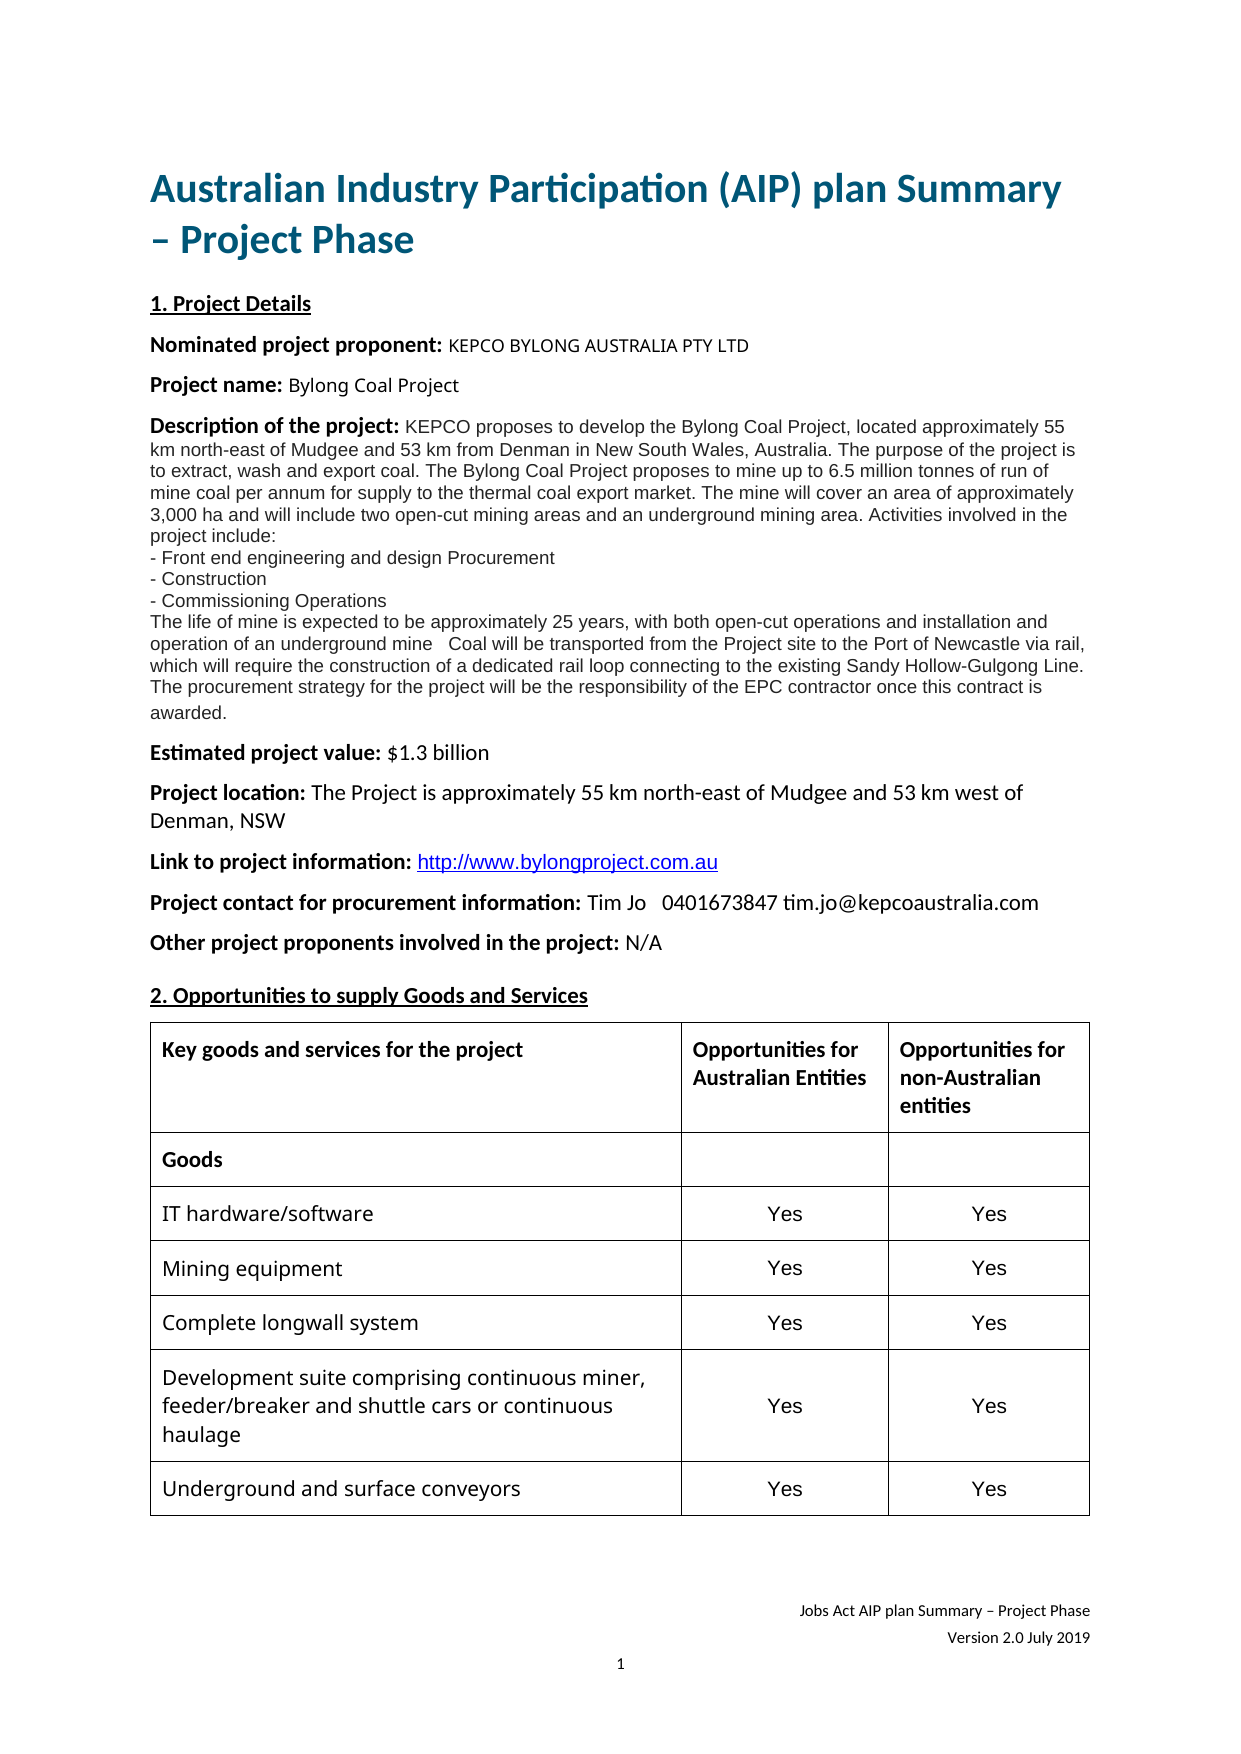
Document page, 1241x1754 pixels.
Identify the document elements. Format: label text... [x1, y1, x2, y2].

table_cell Yes [682, 1241, 888, 1295]
table_cell Underground and surface conveyors [151, 1462, 681, 1515]
table_cell Yes [682, 1462, 888, 1515]
table_cell Development suite comprising continuous miner, feeder/breaker and shuttle cars or continuous haulage [151, 1350, 681, 1461]
text Other project proponents involved in the project: [150, 928, 1090, 956]
table_cell [889, 1133, 1089, 1186]
text Description of the project: [150, 411, 1090, 726]
table_cell Complete longwall system [151, 1296, 681, 1349]
table_cell Yes [889, 1350, 1089, 1461]
subtitle Australian Industry Participation (AIP) plan Summary – Project Phase [150, 162, 1090, 264]
table_cell Yes [889, 1187, 1089, 1240]
table_cell Yes [889, 1462, 1089, 1515]
table_cell [682, 1133, 888, 1186]
subtitle 1. Project Details [150, 289, 1090, 317]
text Project contact for procurement information: [150, 888, 1090, 916]
table_cell Yes [682, 1187, 888, 1240]
table_cell Yes [889, 1296, 1089, 1349]
table_header Key goods and services for the project [151, 1023, 681, 1132]
table_cell Yes [682, 1296, 888, 1349]
table_cell Yes [889, 1241, 1089, 1295]
table_cell Goods [151, 1133, 681, 1186]
table_cell Yes [682, 1350, 888, 1461]
table_cell Mining equipment [151, 1241, 681, 1295]
table_cell IT hardware/software [151, 1187, 681, 1240]
subtitle 2. Opportunities to supply Goods and Services [150, 981, 1090, 1009]
text Estimated project value: [150, 738, 1090, 766]
text Project location: [150, 778, 1090, 834]
text Link to project information: [150, 847, 1090, 875]
text Nominated project proponent: [150, 330, 1090, 358]
table_header Opportunities for non-Australian entities [889, 1023, 1089, 1132]
text Project name: [150, 370, 1090, 398]
table_header Opportunities for Australian Entities [682, 1023, 888, 1132]
